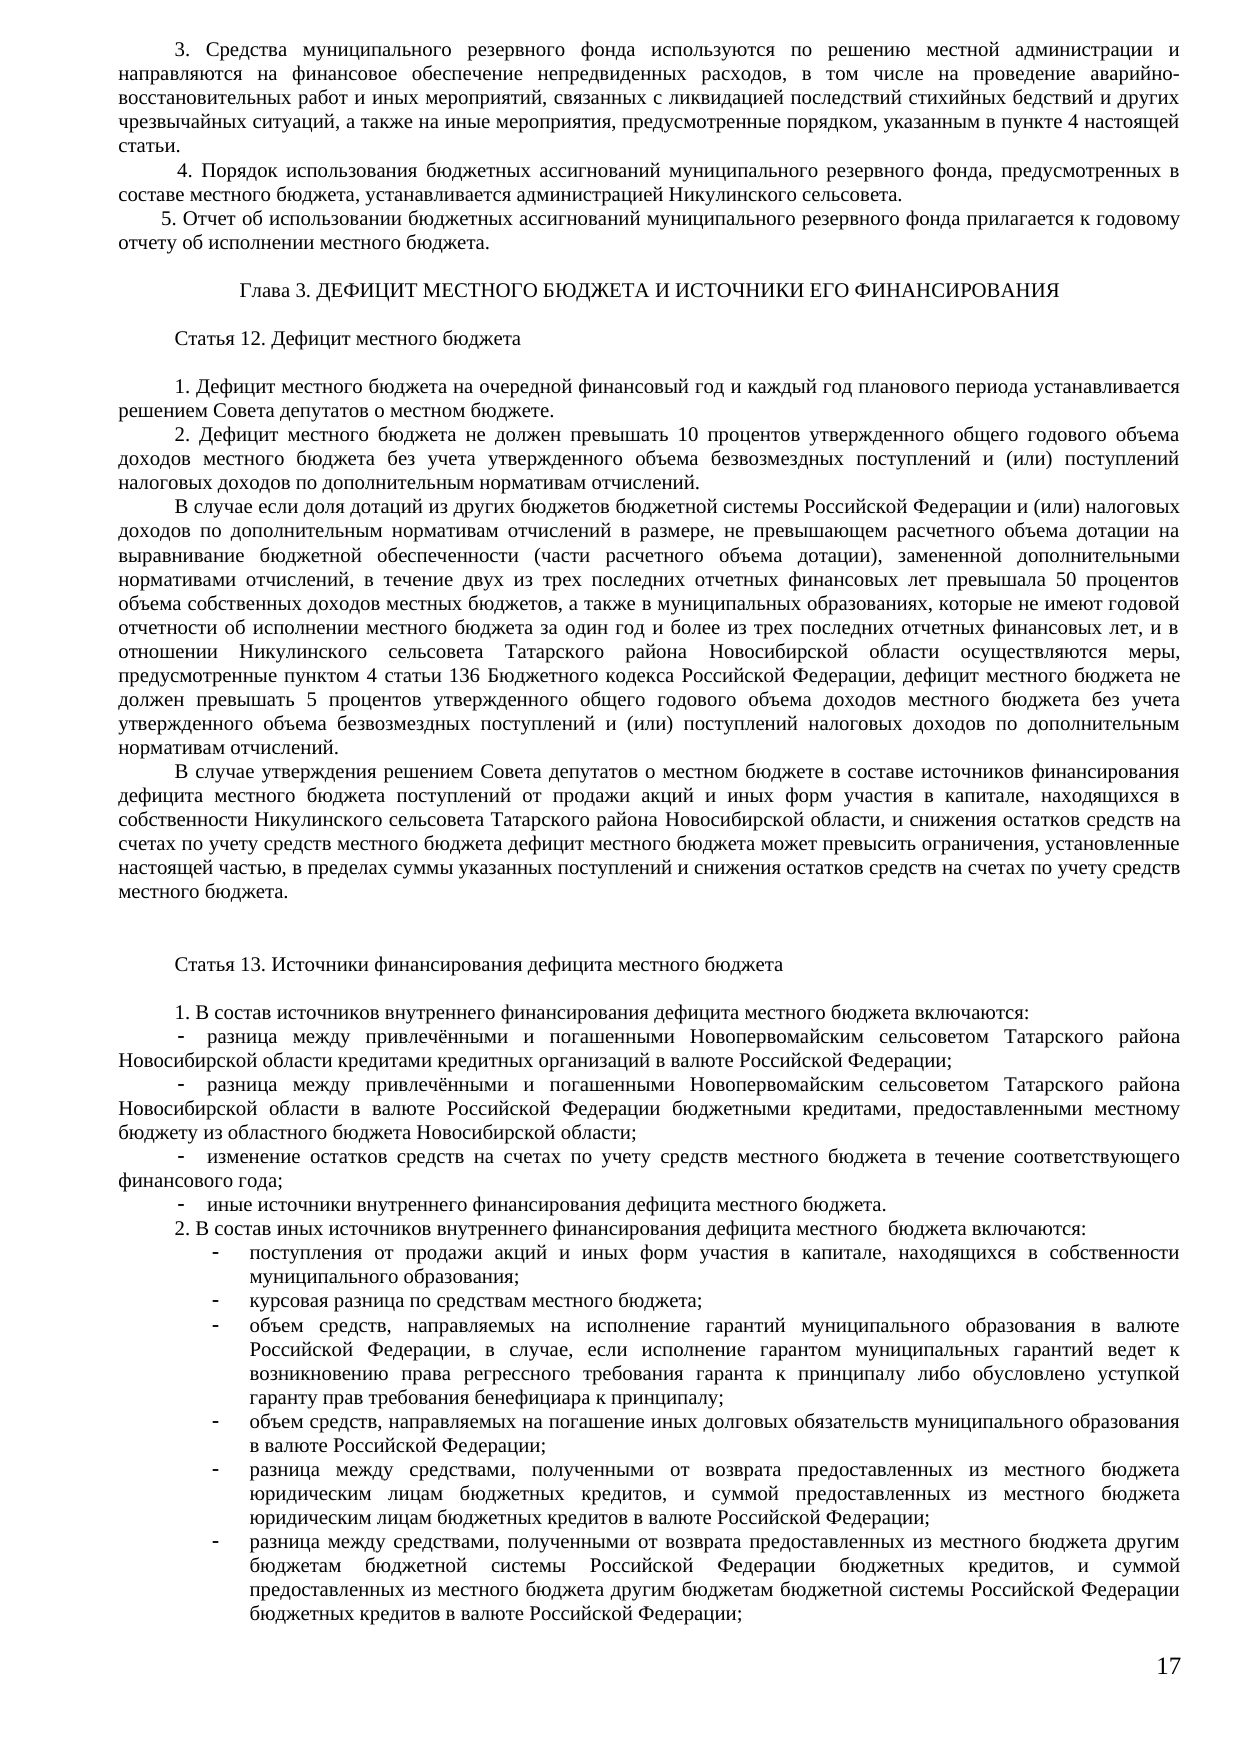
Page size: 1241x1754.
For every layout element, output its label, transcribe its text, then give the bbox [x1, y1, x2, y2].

text В случае утверждения решением Совета депутатов о местном бюджете в составе источников финансирования дефицита местного бюджета поступлений от продажи акций и иных форм участия в капитале, находящихся в собственности Никулинского сельсовета Татарского района Новосибирской области, и снижения остатков средств на счетах по учету средств местного бюджета дефицит местного бюджета может превысить ограничения, установленные настоящей частью, в пределах суммы указанных поступлений и снижения остатков средств на счетах по учету средств местного бюджета. [118, 759, 1181, 903]
list объем средств, направляемых на исполнение гарантий муниципального образования в валюте Российской Федерации, в случае, если исполнение гарантом муниципальных гарантий ведет к возникновению права регрессного требования гаранта к принципалу либо обусловлено уступкой гаранту прав требования бенефициара к принципалу; [212, 1312, 1181, 1409]
text 1. В состав источников внутреннего финансирования дефицита местного бюджета включаются: [118, 1000, 1181, 1024]
list поступления от продажи акций и иных форм участия в капитале, находящихся в собственности муниципального образования; [212, 1240, 1181, 1288]
text 2. Дефицит местного бюджета не должен превышать 10 процентов утвержденного общего годового объема доходов местного бюджета без учета утвержденного объема безвозмездных поступлений и (или) поступлений налоговых доходов по дополнительным нормативам отчислений. [118, 422, 1181, 494]
text Глава 3. ДЕФИЦИТ МЕСТНОГО БЮДЖЕТА И ИСТОЧНИКИ ЕГО ФИНАНСИРОВАНИЯ [118, 278, 1181, 302]
text 4. Порядок использования бюджетных ассигнований муниципального резервного фонда, предусмотренных в составе местного бюджета, устанавливается администрацией Никулинского сельсовета. [118, 157, 1181, 206]
text 2. В состав иных источников внутреннего финансирования дефицита местного бюджета включаются: [118, 1216, 1181, 1240]
text 1. Дефицит местного бюджета на очередной финансовый год и каждый год планового периода устанавливается решением Совета депутатов о местном бюджете. [118, 374, 1181, 422]
list изменение остатков средств на счетах по учету средств местного бюджета в течение соответствующего финансового года; [118, 1144, 1181, 1192]
text 3. Средства муниципального резервного фонда используются по решению местной администрации и направляются на финансовое обеспечение непредвиденных расходов, в том числе на проведение аварийно-восстановительных работ и иных мероприятий, связанных с ликвидацией последствий стихийных бедствий и других чрезвычайных ситуаций, а также на иные мероприятия, предусмотренные порядком, указанным в пункте 4 настоящей статьи. [118, 37, 1181, 157]
text В случае если доля дотаций из других бюджетов бюджетной системы Российской Федерации и (или) налоговых доходов по дополнительным нормативам отчислений в размере, не превышающем расчетного объема дотации на выравнивание бюджетной обеспеченности (части расчетного объема дотации), замененной дополнительными нормативами отчислений, в течение двух из трех последних отчетных финансовых лет превышала 50 процентов объема собственных доходов местных бюджетов, а также в муниципальных образованиях, которые не имеют годовой отчетности об исполнении местного бюджета за один год и более из трех последних отчетных финансовых лет, и в отношении Никулинского сельсовета Татарского района Новосибирской области осуществляются меры, предусмотренные пунктом 4 статьи 136 Бюджетного кодекса Российской Федерации, дефицит местного бюджета не должен превышать 5 процентов утвержденного общего годового объема доходов местного бюджета без учета утвержденного объема безвозмездных поступлений и (или) поступлений налоговых доходов по дополнительным нормативам отчислений. [118, 494, 1181, 759]
list объем средств, направляемых на погашение иных долговых обязательств муниципального образования в валюте Российской Федерации; [212, 1409, 1181, 1457]
text Статья 12. Дефицит местного бюджета [118, 326, 1181, 350]
text 5. Отчет об использовании бюджетных ассигнований муниципального резервного фонда прилагается к годовому отчету об исполнении местного бюджета. [118, 206, 1181, 254]
list курсовая разница по средствам местного бюджета; [212, 1288, 1181, 1312]
list разница между привлечёнными и погашенными Новопервомайским сельсоветом Татарского района Новосибирской области кредитами кредитных организаций в валюте Российской Федерации; [118, 1024, 1181, 1072]
list иные источники внутреннего финансирования дефицита местного бюджета. [118, 1192, 1181, 1216]
list разница между средствами, полученными от возврата предоставленных из местного бюджета юридическим лицам бюджетных кредитов, и суммой предоставленных из местного бюджета юридическим лицам бюджетных кредитов в валюте Российской Федерации; [212, 1457, 1181, 1529]
list разница между средствами, полученными от возврата предоставленных из местного бюджета другим бюджетам бюджетной системы Российской Федерации бюджетных кредитов, и суммой предоставленных из местного бюджета другим бюджетам бюджетной системы Российской Федерации бюджетных кредитов в валюте Российской Федерации; [212, 1529, 1181, 1625]
list разница между привлечёнными и погашенными Новопервомайским сельсоветом Татарского района Новосибирской области в валюте Российской Федерации бюджетными кредитами, предоставленными местному бюджету из областного бюджета Новосибирской области; [118, 1072, 1181, 1144]
text Статья 13. Источники финансирования дефицита местного бюджета [118, 952, 1181, 976]
